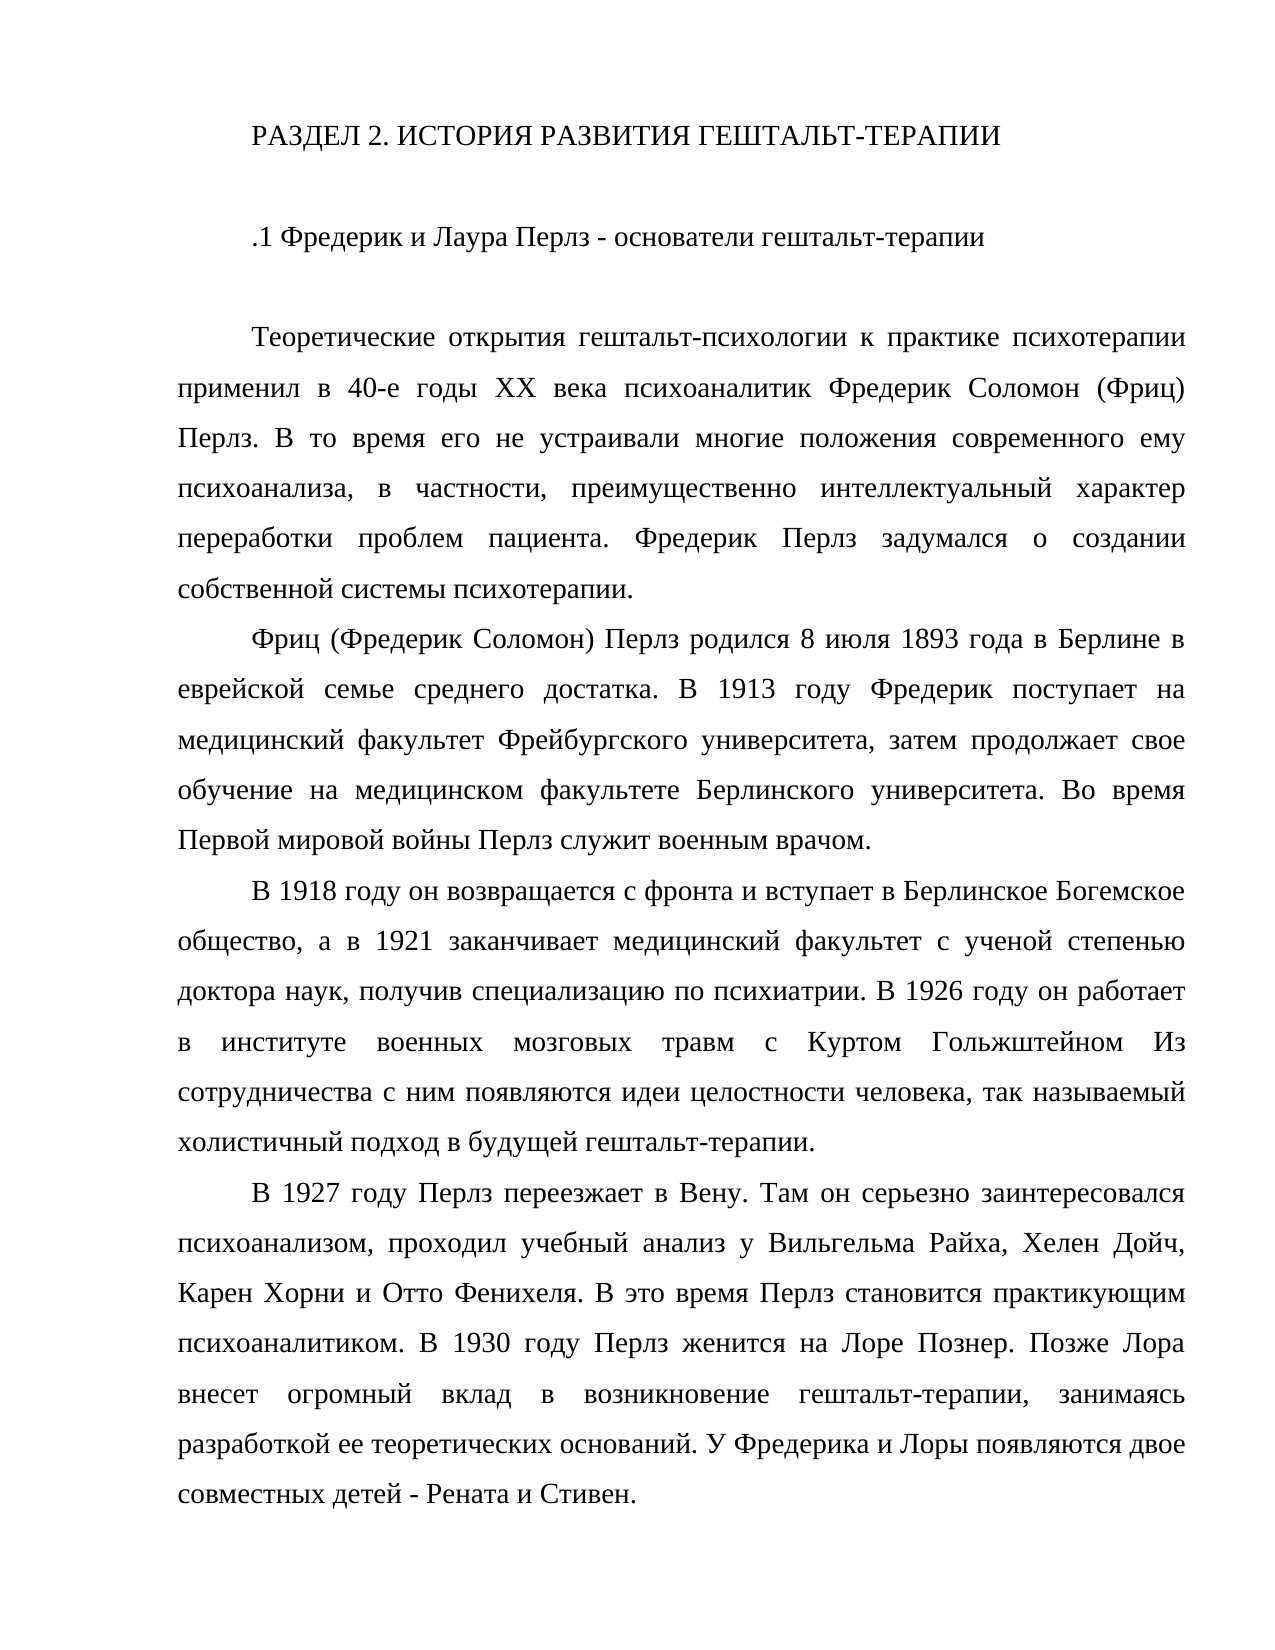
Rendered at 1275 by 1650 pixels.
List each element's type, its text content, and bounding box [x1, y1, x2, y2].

text Теоретические открытия гештальт-психологии к практике психотерапии применил в 40-е годы ХХ века психоаналитик Фредерик Соломон (Фриц) Перлз. В то время его не устраивали многие положения современного ему психоанализа, в частности, преимущественно интеллектуальный характер переработки проблем пациента. Фредерик Перлз задумался о создании собственной системы психотерапии. [177, 319, 1186, 604]
text В 1918 году он возвращается с фронта и вступает в Берлинское Богемское общество, а в 1921 заканчивает медицинский факультет с ученой степенью доктора наук, получив специализацию по психиатрии. В 1926 году он работает в институте военных мозговых травм с Куртом Гольжштейном Из сотрудничества с ним появляются идеи целостности человека, так называемый холистичный подход в будущей гештальт-терапии. [177, 873, 1186, 1158]
text РАЗДЕЛ 2. ИСТОРИЯ РАЗВИТИЯ ГЕШТАЛЬТ-ТЕРАПИИ [177, 118, 1186, 152]
text Фриц (Фредерик Соломон) Перлз родился 8 июля 1893 года в Берлине в еврейской семье среднего достатка. В 1913 году Фредерик поступает на медицинский факультет Фрейбургского университета, затем продолжает свое обучение на медицинском факультете Берлинского университета. Во время Первой мировой войны Перлз служит военным врачом. [177, 621, 1186, 856]
text .1 Фредерик и Лаура Перлз - основатели гештальт-терапии [177, 219, 1186, 252]
text В 1927 году Перлз переезжает в Вену. Там он серьезно заинтересовался психоанализом, проходил учебный анализ у Вильгельма Райха, Хелен Дойч, Карен Хорни и Отто Фенихеля. В это время Перлз становится практикующим психоаналитиком. В 1930 году Перлз женится на Лоре Познер. Позже Лора внесет огромный вклад в возникновение гештальт-терапии, занимаясь разработкой ее теоретических оснований. У Фредерика и Лоры появляются двое совместных детей - Рената и Стивен. [177, 1175, 1186, 1510]
